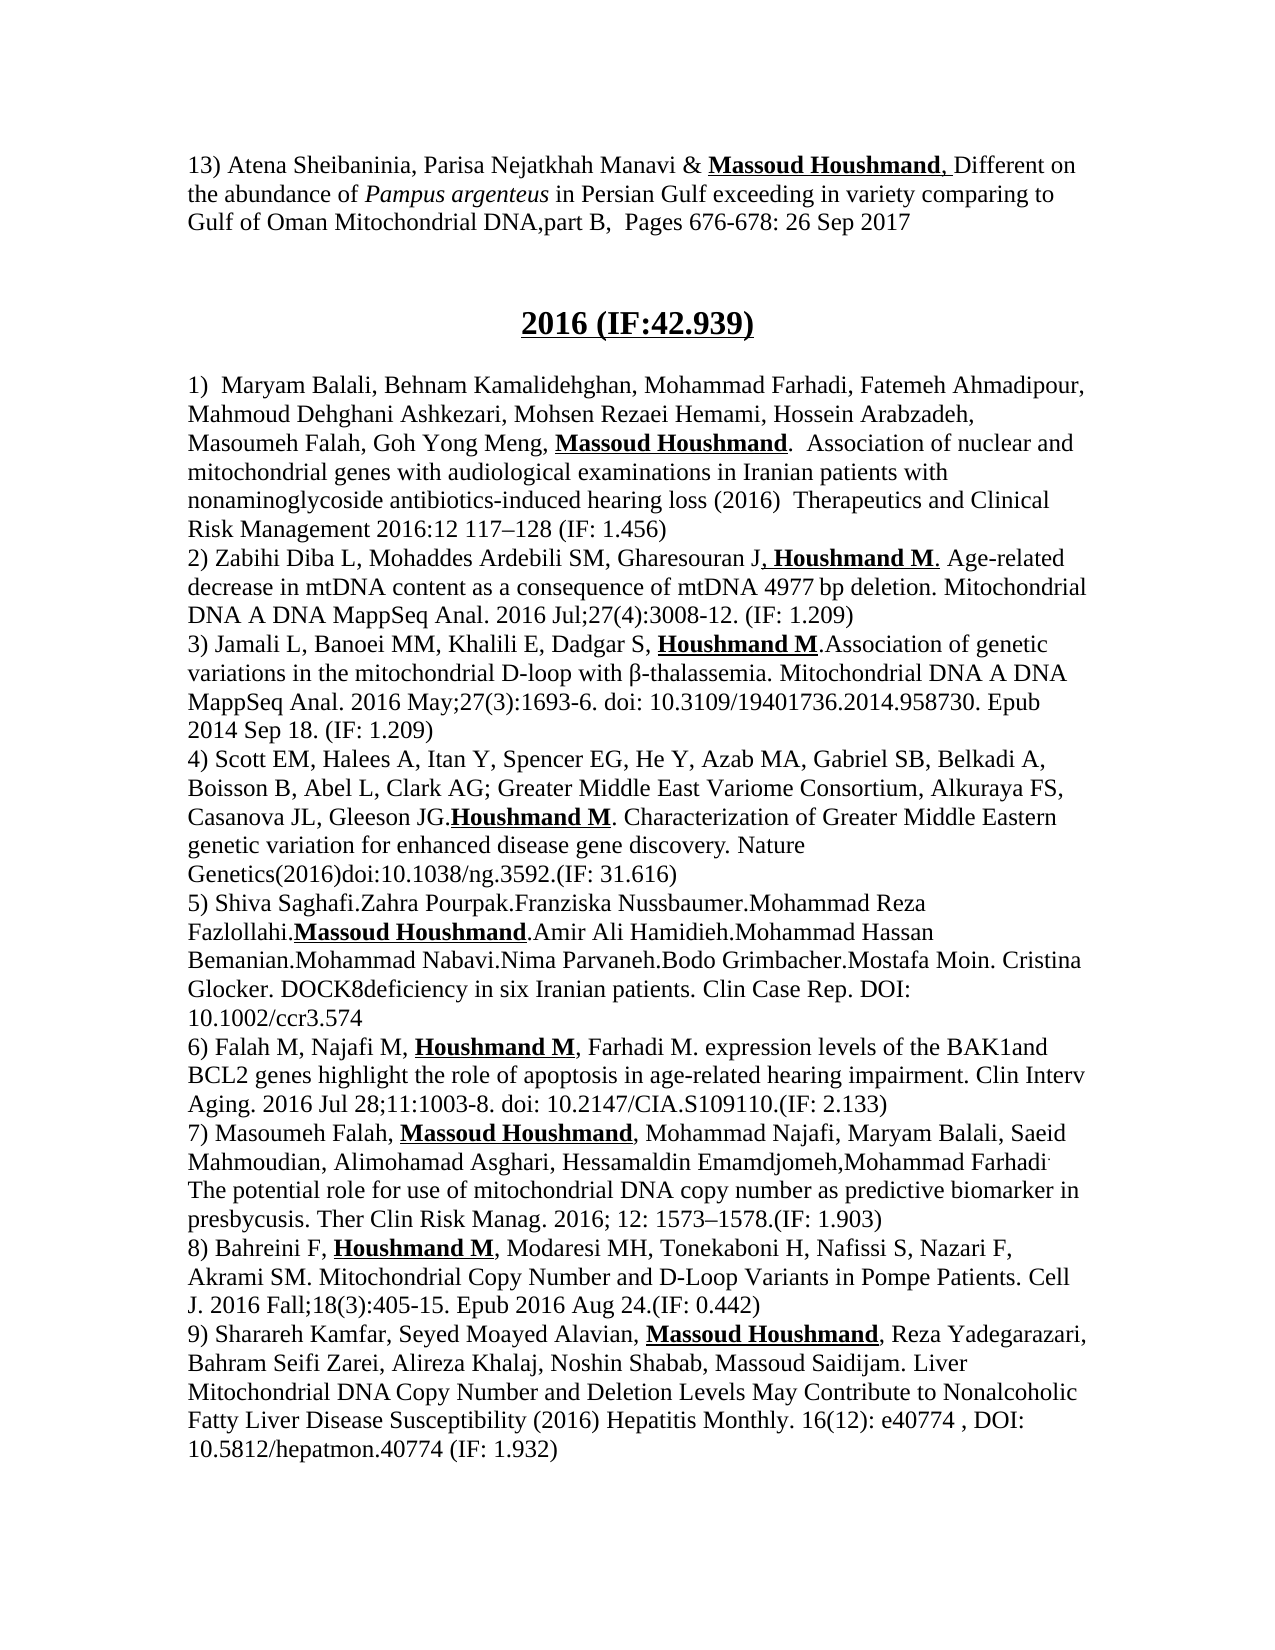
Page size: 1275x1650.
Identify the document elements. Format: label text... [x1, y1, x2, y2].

text 2) Zabihi Diba L, Mohaddes Ardebili SM, Gharesouran J, Houshmand M. Age-related decrease in mtDNA content as a consequence of mtDNA 4977 bp deletion. Mitochondrial DNA A DNA MappSeq Anal. 2016 Jul;27(4):3008-12. (IF: 1.209) [187, 543, 1087, 629]
text 7) Masoumeh Falah, Massoud Houshmand, Mohammad Najafi, Maryam Balali, Saeid Mahmoudian, Alimohamad Asghari, Hessamaldin Emamdjomeh,Mohammad Farhadi. The potential role for use of mitochondrial DNA copy number as predictive biomarker in presbycusis. Ther Clin Risk Manag. 2016; 12: 1573–1578.(IF: 1.903) [187, 1118, 1087, 1233]
text 3) Jamali L, Banoei MM, Khalili E, Dadgar S, Houshmand M.Association of genetic variations in the mitochondrial D-loop with β-thalassemia. Mitochondrial DNA A DNA MappSeq Anal. 2016 May;27(3):1693-6. doi: 10.3109/19401736.2014.958730. Epub 2014 Sep 18. (IF: 1.209) [187, 629, 1087, 744]
text 8) Bahreini F, Houshmand M, Modaresi MH, Tonekaboni H, Nafissi S, Nazari F, Akrami SM. Mitochondrial Copy Number and D-Loop Variants in Pompe Patients. Cell J. 2016 Fall;18(3):405-15. Epub 2016 Aug 24.(IF: 0.442) [187, 1233, 1087, 1319]
text 6) Falah M, Najafi M, Houshmand M, Farhadi M. expression levels of the BAK1and BCL2 genes highlight the role of apoptosis in age-related hearing impairment. Clin Interv Aging. 2016 Jul 28;11:1003-8. doi: 10.2147/CIA.S109110.(IF: 2.133) [187, 1032, 1087, 1118]
text 4) Scott EM, Halees A, Itan Y, Spencer EG, He Y, Azab MA, Gabriel SB, Belkadi A, Boisson B, Abel L, Clark AG; Greater Middle East Variome Consortium, Alkuraya FS, Casanova JL, Gleeson JG.Houshmand M. Characterization of Greater Middle Eastern genetic variation for enhanced disease gene discovery. Nature Genetics(2016)doi:10.1038/ng.3592.(IF: 31.616) [187, 744, 1087, 888]
subtitle 13) Atena Sheibaninia, Parisa Nejatkhah Manavi & Massoud Houshmand, Different on the abundance of Pampus argenteus in Persian Gulf exceeding in variety comparing to Gulf of Oman Mitochondrial DNA,part B, Pages 676-678: 26 Sep 2017 [187, 150, 1087, 236]
text 5) Shiva Saghafi.Zahra Pourpak.Franziska Nussbaumer.Mohammad Reza Fazlollahi.Massoud Houshmand.Amir Ali Hamidieh.Mohammad Hassan Bemanian.Mohammad Nabavi.Nima Parvaneh.Bodo Grimbacher.Mostafa Moin. Cristina Glocker. DOCK8deficiency in six Iranian patients. Clin Case Rep. DOI: 10.1002/ccr3.574 [187, 888, 1087, 1032]
text 9) Sharareh Kamfar, Seyed Moayed Alavian, Massoud Houshmand, Reza Yadegarazari, Bahram Seifi Zarei, Alireza Khalaj, Noshin Shabab, Massoud Saidijam. Liver Mitochondrial DNA Copy Number and Deletion Levels May Contribute to Nonalcoholic Fatty Liver Disease Susceptibility (2016) Hepatitis Monthly. 16(12): e40774 , DOI: 10.5812/hepatmon.40774 (IF: 1.932) [187, 1319, 1087, 1463]
text 1) Maryam Balali, Behnam Kamalidehghan, Mohammad Farhadi, Fatemeh Ahmadipour, Mahmoud Dehghani Ashkezari, Mohsen Rezaei Hemami, Hossein Arabzadeh, Masoumeh Falah, Goh Yong Meng, Massoud Houshmand. Association of nuclear and mitochondrial genes with audiological examinations in Iranian patients with nonaminoglycoside antibiotics-induced hearing loss (2016) Therapeutics and Clinical Risk Management 2016:12 117–128 (IF: 1.456) [187, 370, 1087, 543]
text 2016 (IF:42.939) [187, 303, 1087, 342]
